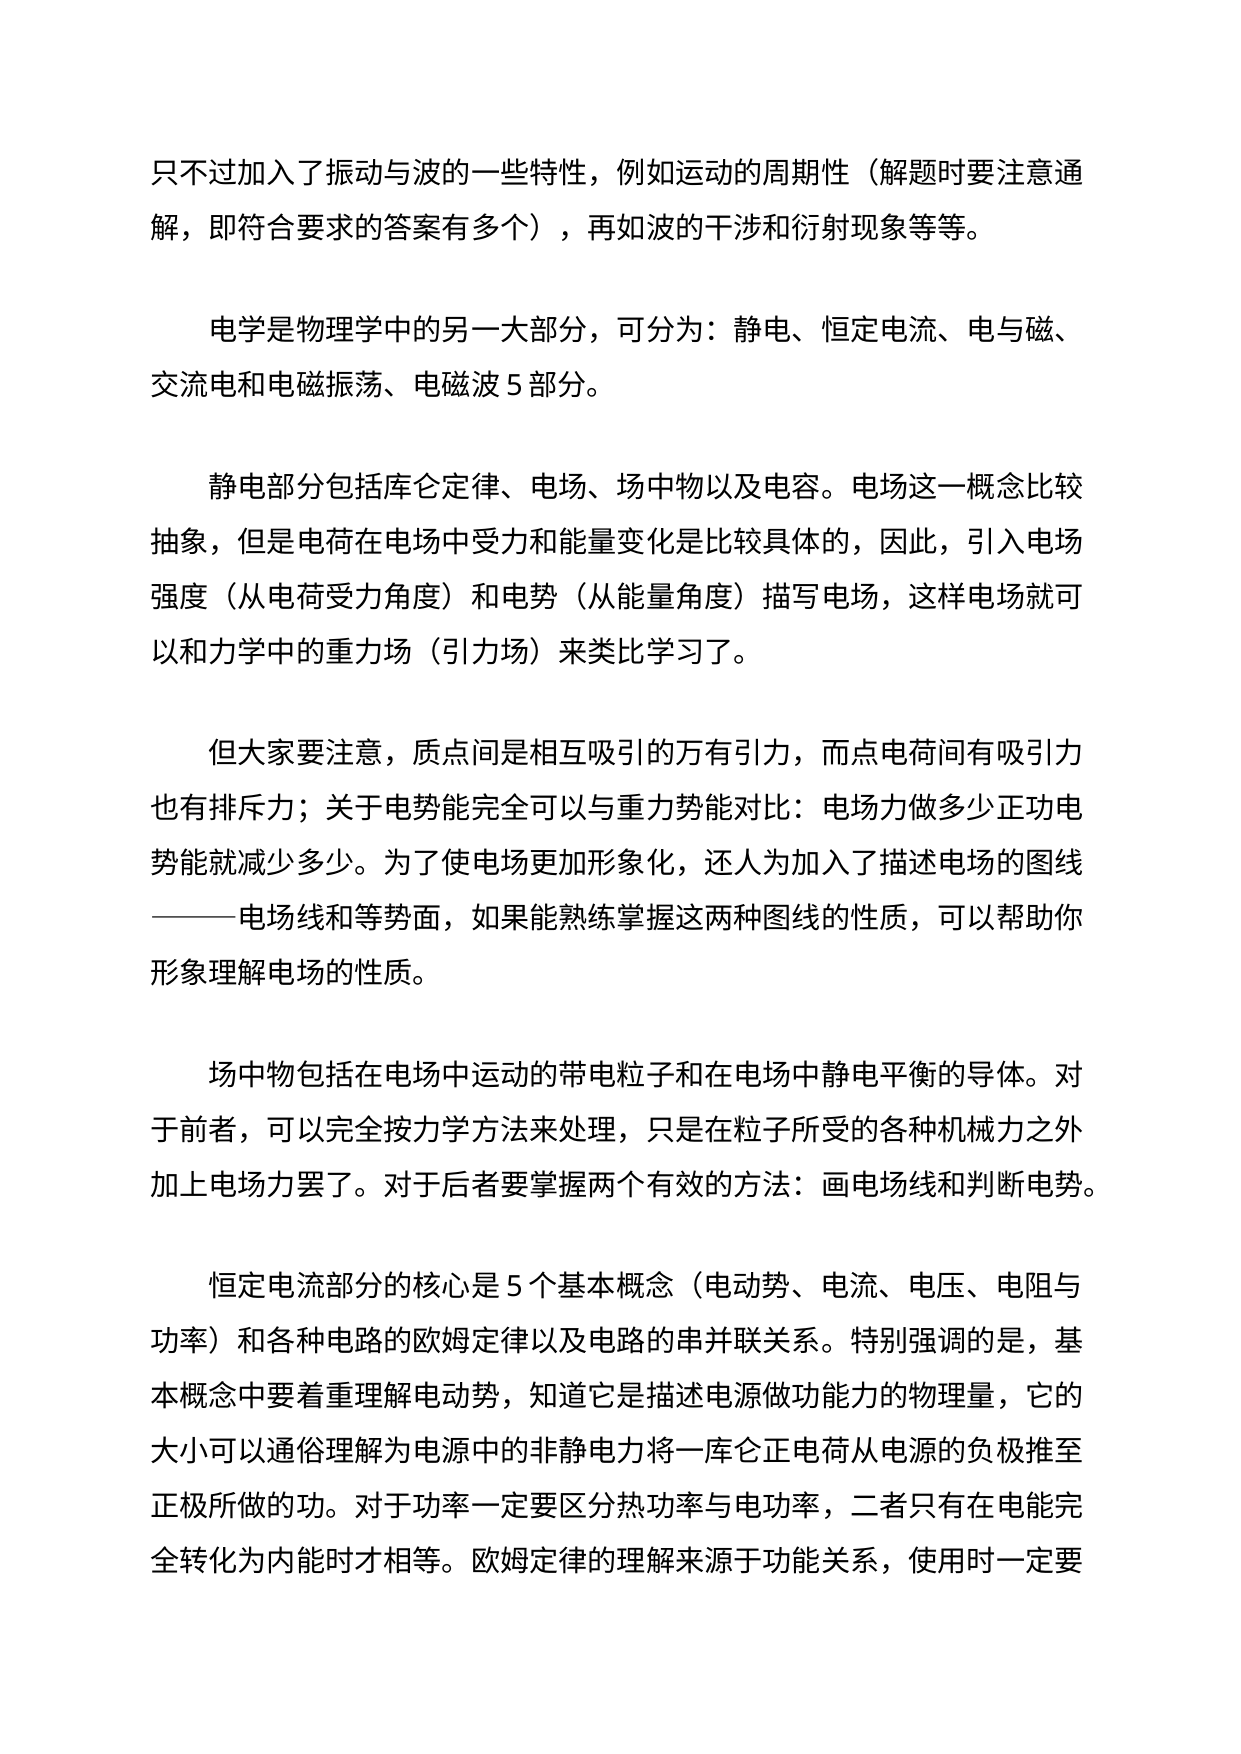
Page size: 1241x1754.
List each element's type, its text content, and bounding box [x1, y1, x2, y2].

text 电学是物理学中的另一大部分，可分为：静电、恒定电流、电与磁、交流电和电磁振荡、电磁波5部分。 [150, 307, 1090, 404]
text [150, 1263, 1090, 1580]
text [150, 150, 1090, 247]
text 静电部分包括库仑定律、电场、场中物以及电容。电场这一概念比较抽象，但是电荷在电场中受力和能量变化是比较具体的，因此，引入电场强度（从电荷受力角度）和电势（从能量角度）描写电场，这样电场就可以和力学中的重力场（引力场）来类比学习了。 [150, 463, 1090, 671]
text 场中物包括在电场中运动的带电粒子和在电场中静电平衡的导体。对于前者，可以完全按力学方法来处理，只是在粒子所受的各种机械力之外加上电场力罢了。对于后者要掌握两个有效的方法：画电场线和判断电势。 [150, 1051, 1090, 1203]
text 但大家要注意，质点间是相互吸引的万有引力，而点电荷间有吸引力也有排斥力；关于电势能完全可以与重力势能对比：电场力做多少正功电势能就减少多少。为了使电场更加形象化，还人为加入了描述电场的图线———电场线和等势面，如果能熟练掌握这两种图线的性质，可以帮助你形象理解电场的性质。 [150, 730, 1090, 992]
